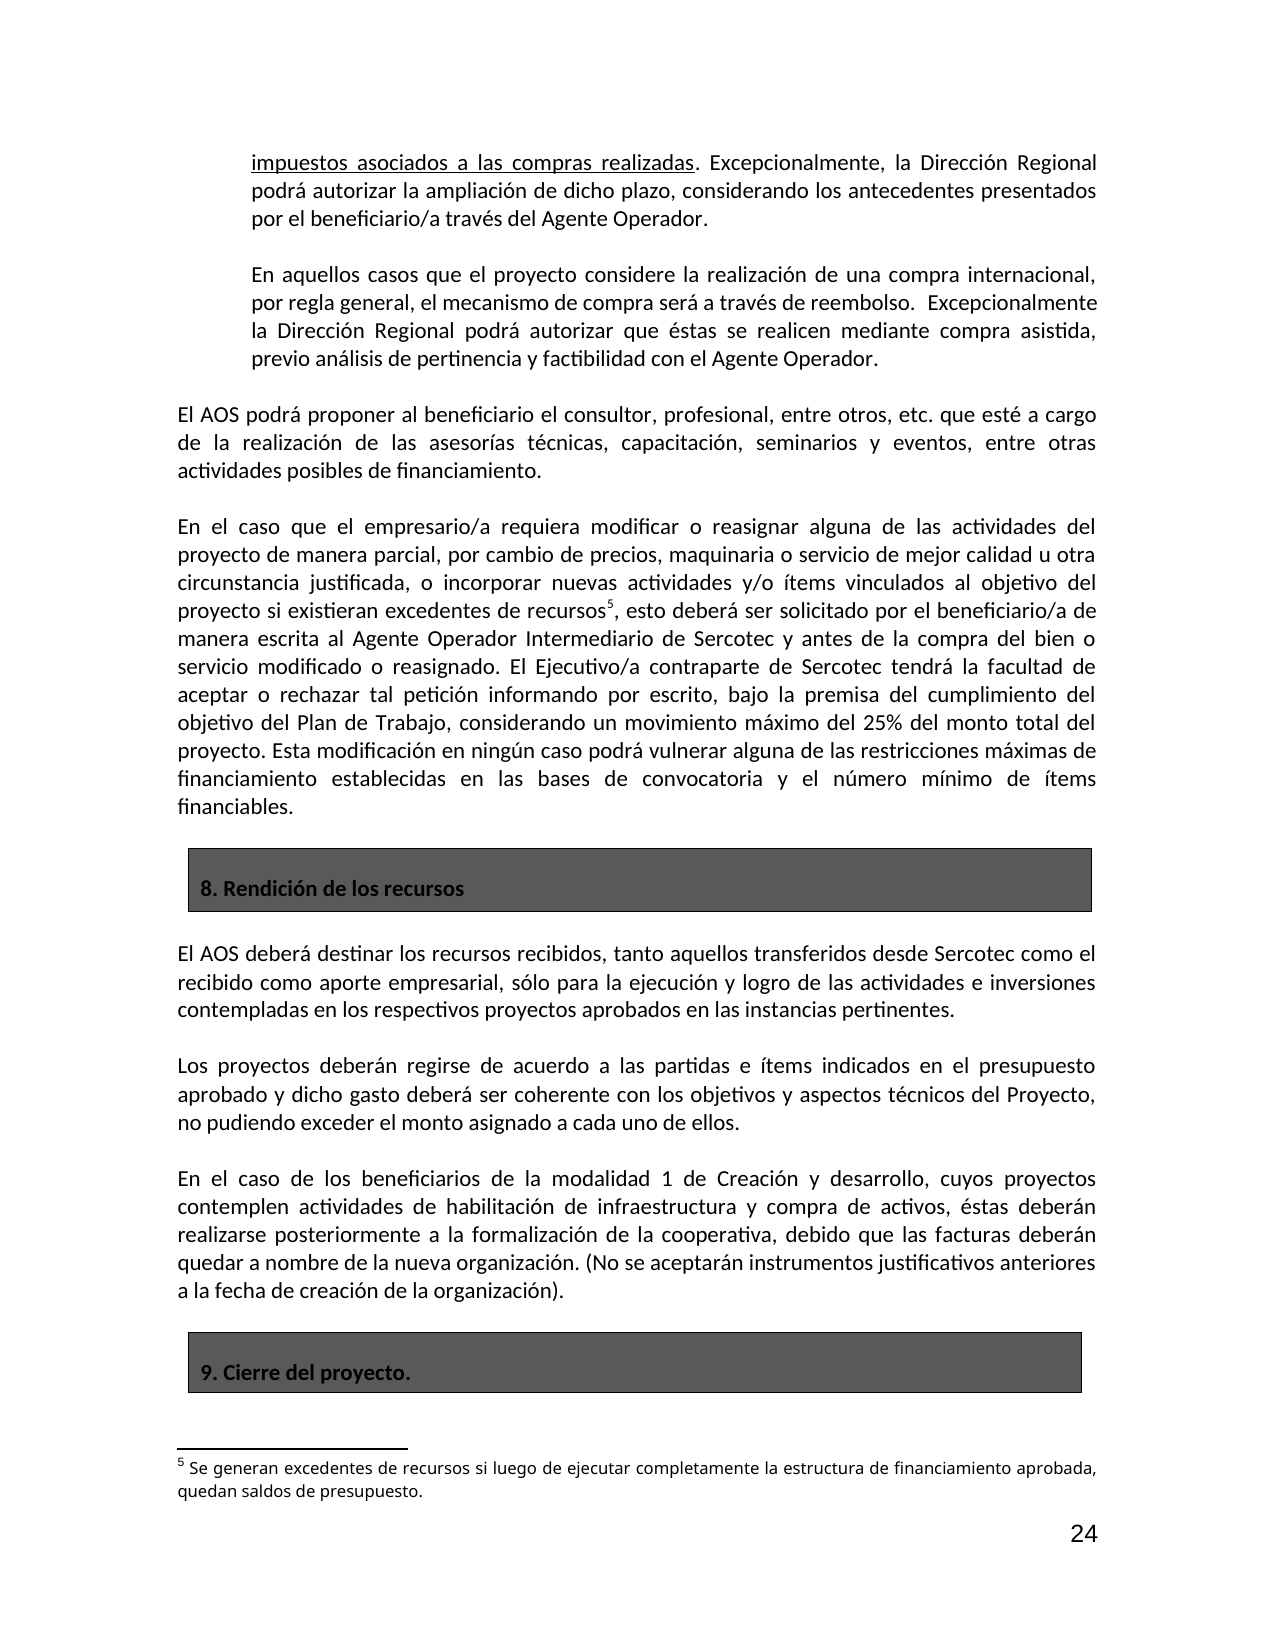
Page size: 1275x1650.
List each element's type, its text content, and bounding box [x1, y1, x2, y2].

text Los proyectos deberán regirse de acuerdo a las partidas e ítems indicados en el presupuesto aprobado y dicho gasto deberá ser coherente con los objetivos y aspectos técnicos del Proyecto, no pudiendo exceder el monto asignado a cada uno de ellos. [177, 1052, 1098, 1136]
text El AOS podrá proponer al beneficiario el consultor, profesional, entre otros, etc. que esté a cargo de la realización de las asesorías técnicas, capacitación, seminarios y eventos, entre otras actividades posibles de financiamiento. [177, 400, 1098, 484]
text El AOS deberá destinar los recursos recibidos, tanto aquellos transferidos desde Sercotec como el recibido como aporte empresarial, sólo para la ejecución y logro de las actividades e inversiones contempladas en los respectivos proyectos aprobados en las instancias pertinentes. [177, 939, 1098, 1024]
text En el caso que el empresario/a requiera modificar o reasignar alguna de las actividades del proyecto de manera parcial, por cambio de precios, maquinaria o servicio de mejor calidad u otra circunstancia justificada, o incorporar nuevas actividades y/o ítems vinculados al objetivo del proyecto si existieran excedentes de recursos, esto deberá ser solicitado por el beneficiario/a de manera escrita al Agente Operador Intermediario de Sercotec y antes de la compra del bien o servicio modificado o reasignado. El Ejecutivo/a contraparte de Sercotec tendrá la facultad de aceptar o rechazar tal petición informando por escrito, bajo la premisa del cumplimiento del objetivo del Plan de Trabajo, considerando un movimiento máximo del 25% del monto total del proyecto. Esta modificación en ningún caso podrá vulnerar alguna de las restricciones máximas de financiamiento establecidas en las bases de convocatoria y el número mínimo de ítems financiables. [177, 512, 1098, 820]
list En aquellos casos que el proyecto considere la realización de una compra internacional, por regla general, el mecanismo de compra será a través de reembolso. Excepcionalmente la Dirección Regional podrá autorizar que éstas se realicen mediante compra asistida, previo análisis de pertinencia y factibilidad con el Agente Operador. [251, 260, 1098, 372]
table_header 8. Rendición de los recursos [189, 849, 1091, 911]
text En el caso de los beneficiarios de la modalidad 1 de Creación y desarrollo, cuyos proyectos contemplen actividades de habilitación de infraestructura y compra de activos, éstas deberán realizarse posteriormente a la formalización de la cooperativa, debido que las facturas deberán quedar a nombre de la nueva organización. (No se aceptarán instrumentos justificativos anteriores a la fecha de creación de la organización). [177, 1164, 1098, 1304]
table_header 9. Cierre del proyecto. [189, 1333, 1081, 1392]
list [177, 148, 1098, 232]
